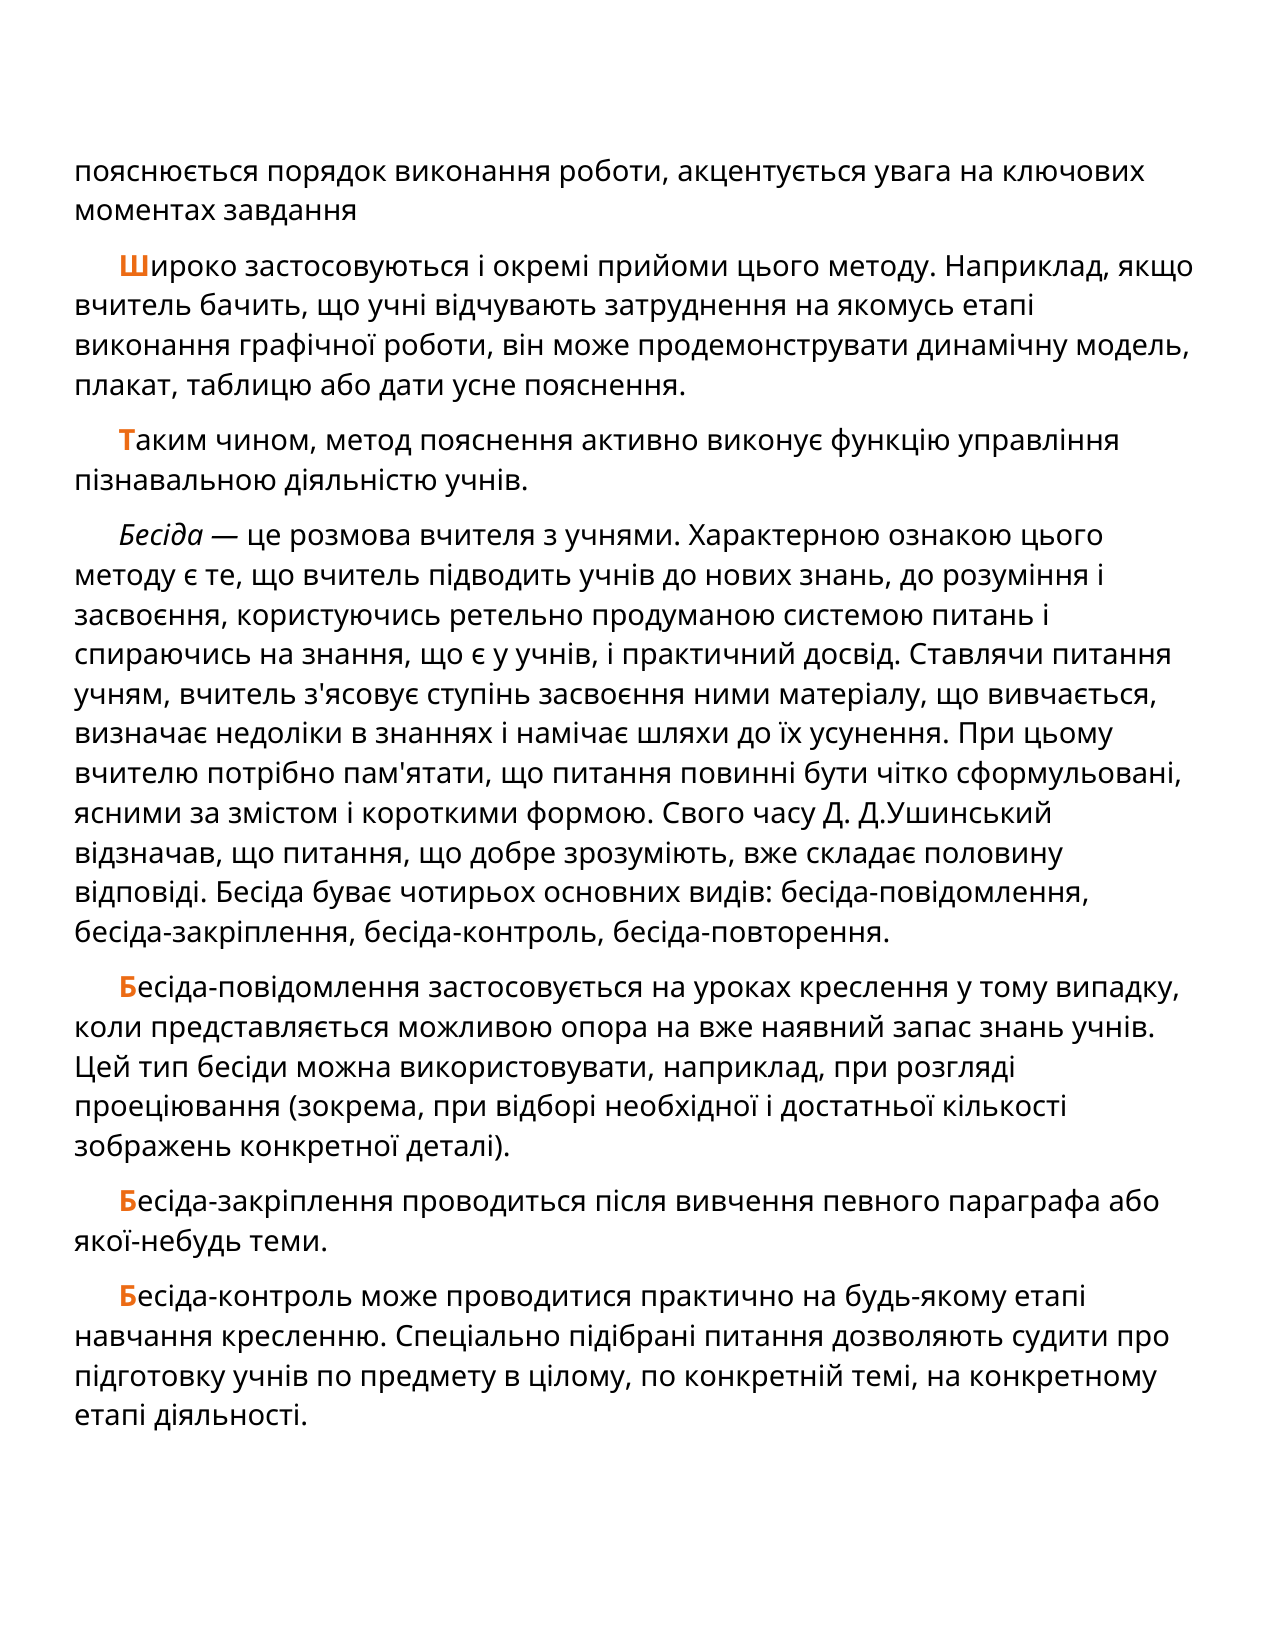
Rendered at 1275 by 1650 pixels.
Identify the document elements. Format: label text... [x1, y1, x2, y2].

text Бесіда-повідомлення застосовується на уроках креслення у тому випадку, коли представляється можливою опора на вже наявний запас знань учнів. Цей тип бесіди можна використовувати, наприклад, при розгляді проеціювання (зокрема, при відборі необхідної і достатньої кількості зображень конкретної деталі). [74, 967, 1195, 1165]
text Широко застосовуються і окремі прийоми цього методу. Наприклад, якщо вчитель бачить, що учні відчувають затруднення на якомусь етапі виконання графічної роботи, він може продемонструвати динамічну модель, плакат, таблицю або дати усне пояснення. [74, 245, 1195, 404]
text Бесіда-закріплення проводиться після вивчення певного параграфа або якої-небудь теми. [74, 1181, 1195, 1260]
text Бесіда — це розмова вчителя з учнями. Характерною ознакою цього методу є те, що вчитель підводить учнів до нових знань, до розуміння і засвоєння, користуючись ретельно продуманою системою питань і спираючись на знання, що є у учнів, і практичний досвід. Ставлячи питання учням, вчитель з'ясовує ступінь засвоєння ними матеріалу, що вивчається, визначає недоліки в знаннях і намічає шляхи до їх усунення. При цьому вчителю потрібно пам'ятати, що питання повинні бути чітко сформульовані, ясними за змістом і короткими формою. Свого часу Д. Д.Ушинський відзначав, що питання, що добре зрозуміють, вже складає половину відповіді. Бесіда буває чотирьох основних видів: бесіда-повідомлення, бесіда-закріплення, бесіда-контроль, бесіда-повторення. [74, 514, 1195, 951]
text Бесіда-контроль може проводитися практично на будь-якому етапі навчання кресленню. Спеціально підібрані питання дозволяють судити про підготовку учнів по предмету в цілому, по конкретній темі, на конкретному етапі діяльності. [74, 1276, 1195, 1434]
text Таким чином, метод пояснення активно виконує функцію управління пізнавальною діяльністю учнів. [74, 419, 1195, 499]
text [74, 150, 1195, 229]
